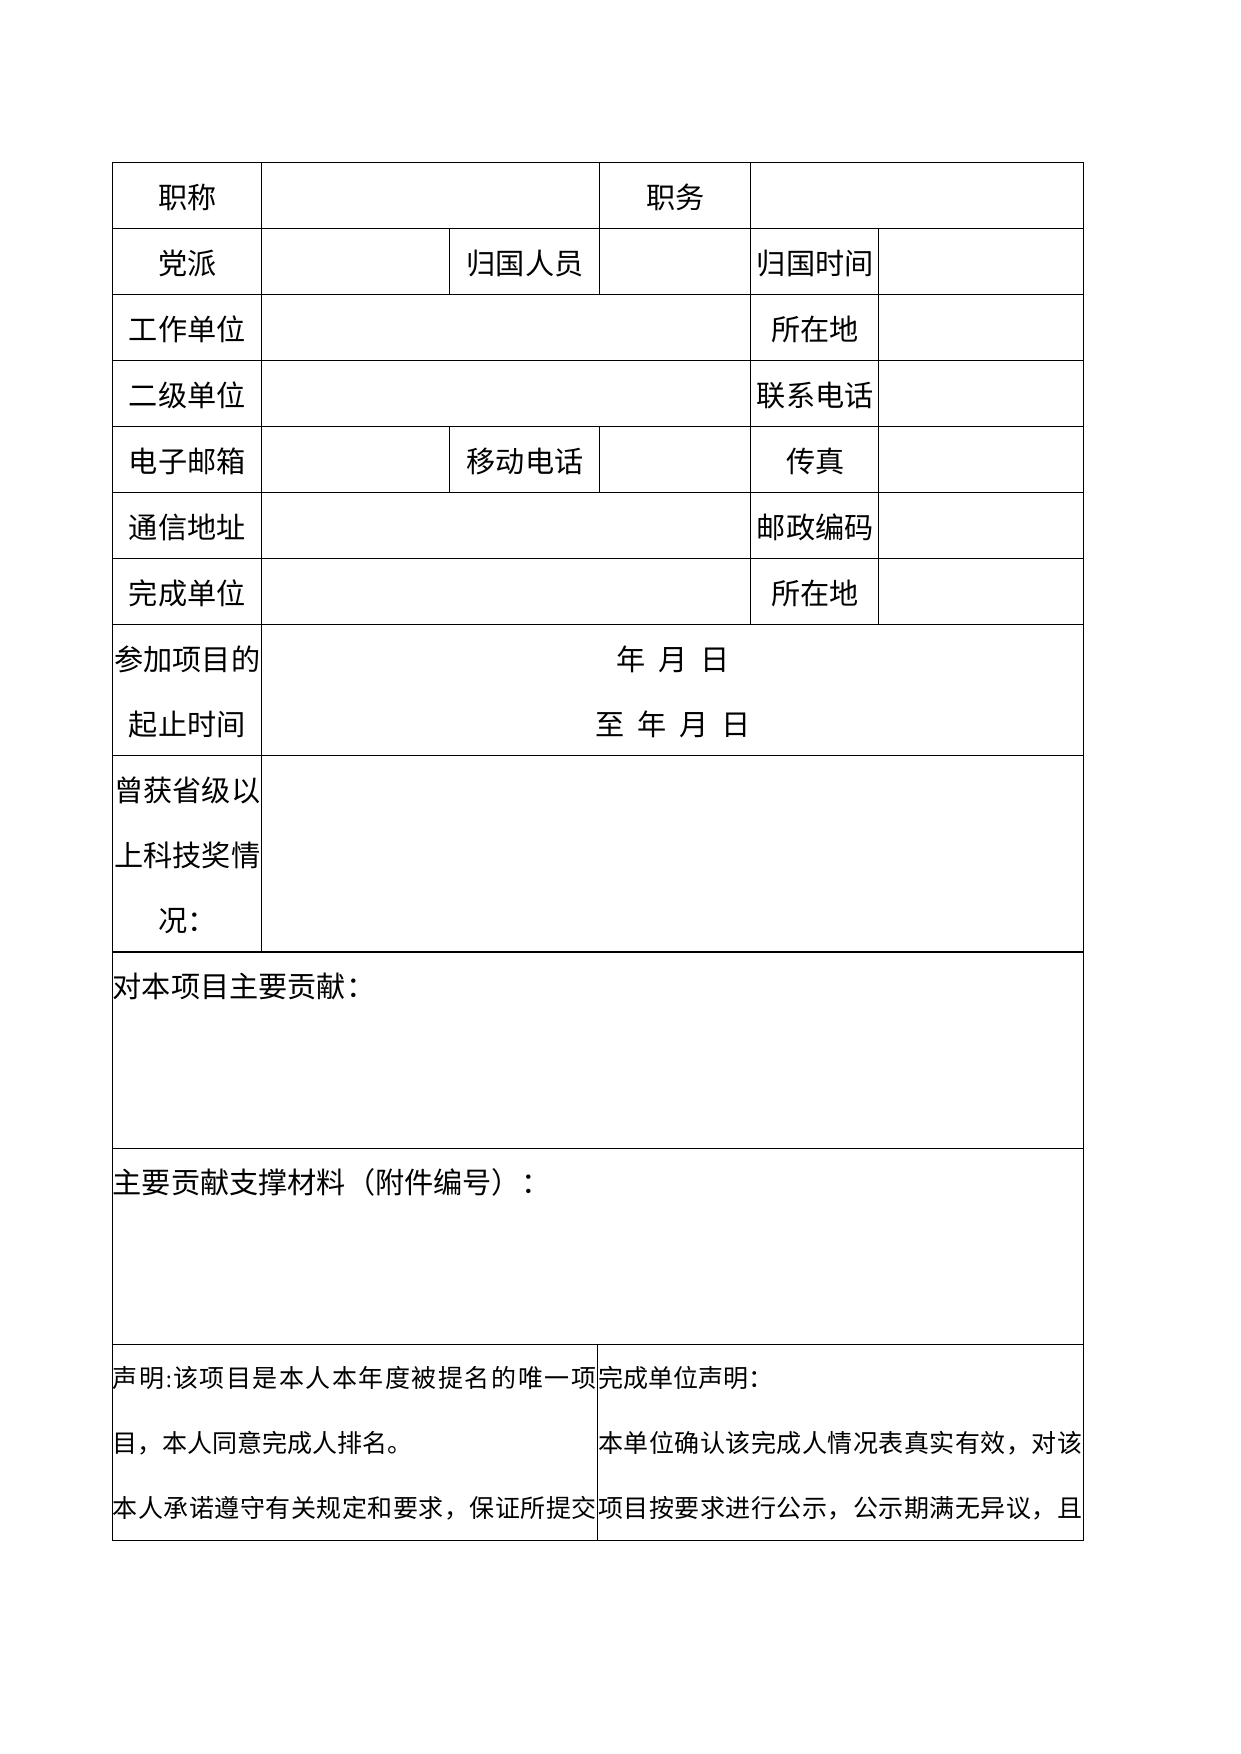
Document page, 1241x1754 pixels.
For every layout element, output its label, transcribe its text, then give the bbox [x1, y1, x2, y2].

table_cell [600, 229, 750, 294]
table_cell [262, 163, 599, 228]
table_cell 邮政编码 [751, 493, 878, 558]
table_cell 移动电话 [450, 427, 599, 492]
table_cell 所在地 [751, 559, 878, 624]
table_cell [879, 493, 1083, 558]
table_cell [262, 229, 449, 294]
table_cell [598, 1345, 1083, 1539]
table_cell [879, 427, 1083, 492]
table_cell [879, 361, 1083, 426]
table_cell [600, 427, 750, 492]
table_cell 联系电话 [751, 361, 878, 426]
table_cell 电子邮箱 [113, 427, 261, 492]
table_cell [751, 163, 1083, 228]
table_cell 年 月 日 至 年 月 日 [262, 625, 1083, 755]
table_cell [262, 756, 1083, 951]
table_cell [262, 559, 750, 624]
table_cell 职称 [113, 163, 261, 228]
table_cell [262, 361, 750, 426]
table_cell 归国时间 [751, 229, 878, 294]
table_cell 党派 [113, 229, 261, 294]
table_cell 二级单位 [113, 361, 261, 426]
table_cell 通信地址 [113, 493, 261, 558]
table_cell [262, 427, 449, 492]
table_cell 对本项目主要贡献： [113, 953, 1083, 1147]
table_cell [879, 229, 1083, 294]
table_cell 参加项目的起止时间 [113, 625, 261, 755]
table_cell 曾获省级以上科技奖情况： [113, 756, 261, 951]
table_cell [879, 559, 1083, 624]
table_cell 职务 [600, 163, 750, 228]
table_cell 完成单位 [113, 559, 261, 624]
table_cell 归国人员 [450, 229, 599, 294]
table_cell 工作单位 [113, 295, 261, 360]
table_cell 主要贡献支撑材料（附件编号）： [113, 1149, 1083, 1343]
table_cell 所在地 [751, 295, 878, 360]
table_cell [879, 295, 1083, 360]
table_cell [262, 295, 750, 360]
table_cell 传真 [751, 427, 878, 492]
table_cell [113, 1345, 597, 1539]
table_cell [262, 493, 750, 558]
